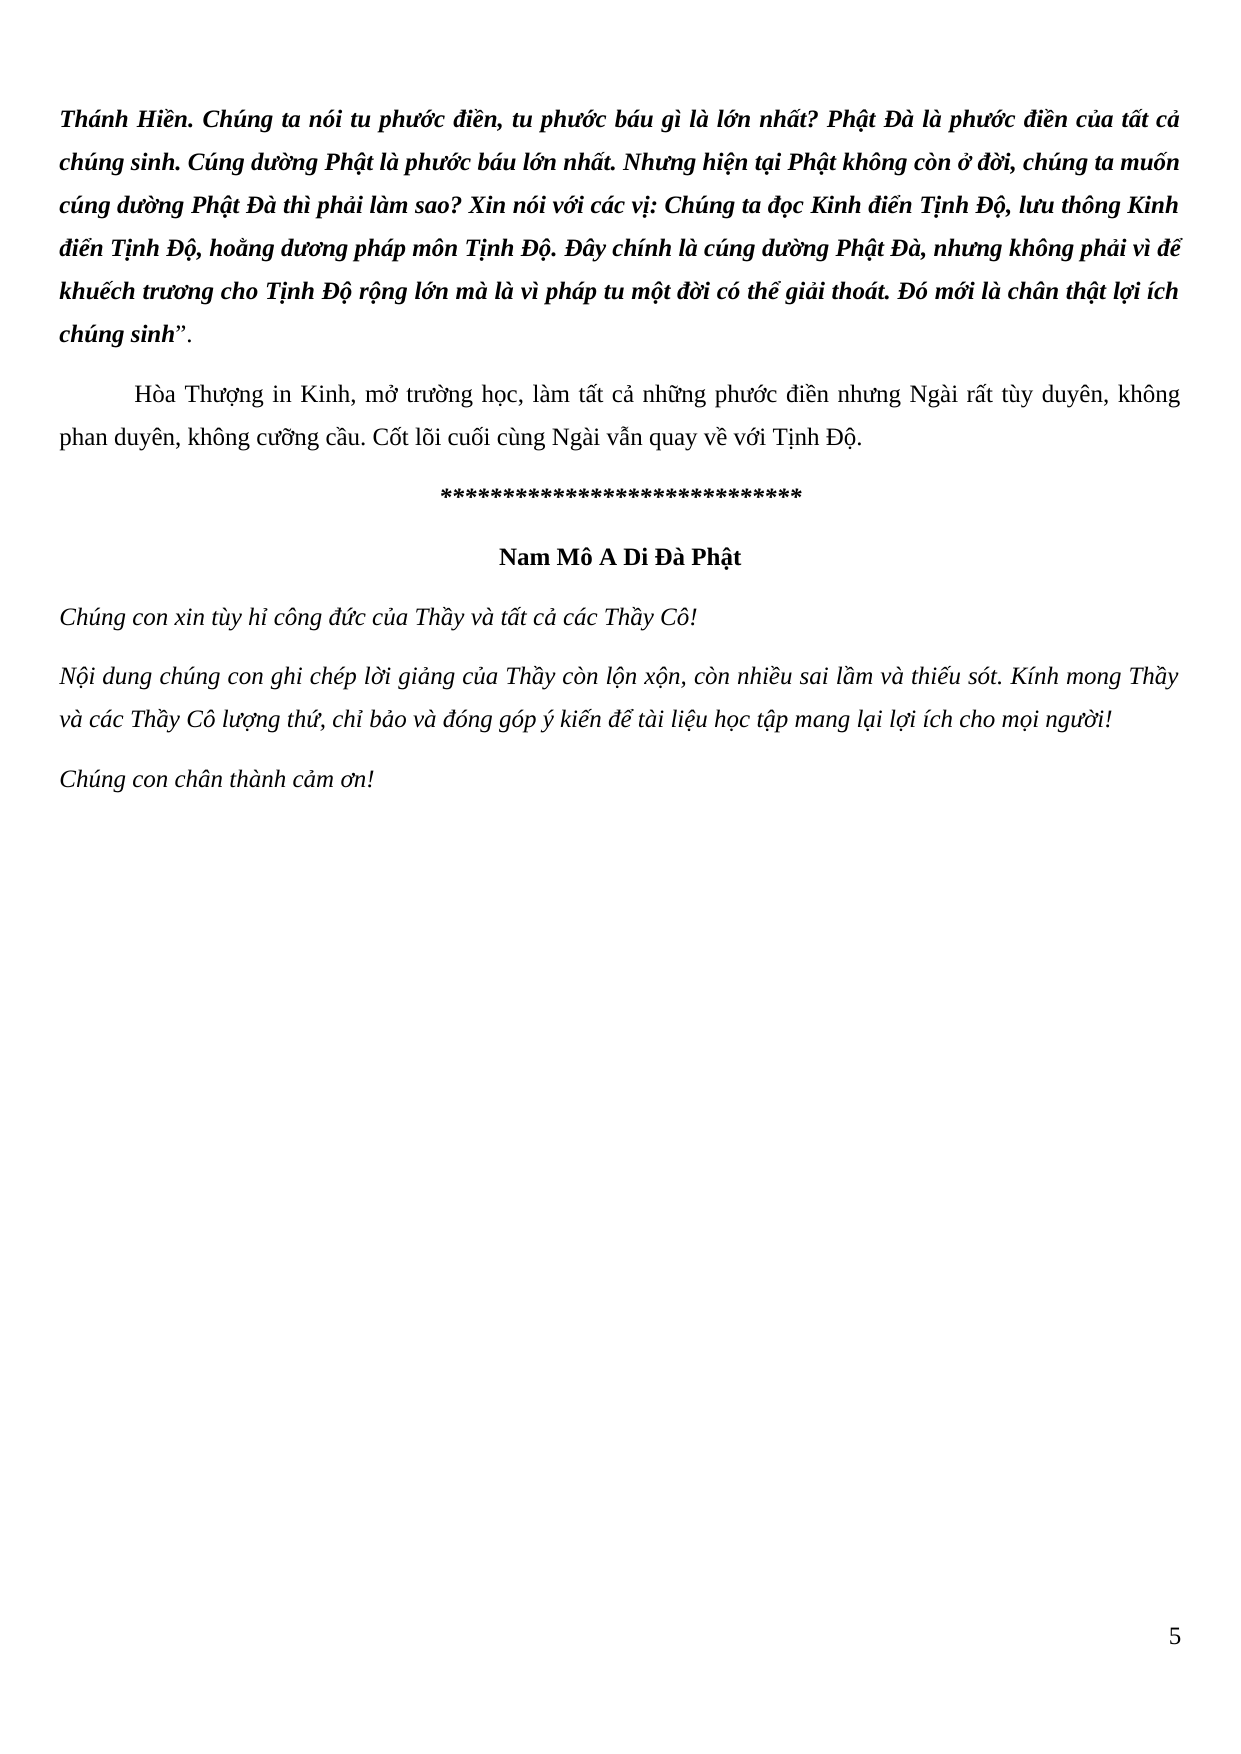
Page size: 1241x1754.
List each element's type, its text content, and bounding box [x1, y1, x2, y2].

text Nội dung chúng con ghi chép lời giảng của Thầy còn lộn xộn, còn nhiều sai lầm và thiếu sót. Kính mong Thầy và các Thầy Cô lượng thứ, chỉ bảo và đóng góp ý kiến để tài liệu học tập mang lại lợi ích cho mọi người! [59, 661, 1181, 733]
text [59, 104, 1181, 348]
text Nam Mô A Di Đà Phật [59, 542, 1181, 571]
text Hòa Thượng in Kinh, mở trường học, làm tất cả những phước điền nhưng Ngài rất tùy duyên, không phan duyên, không cưỡng cầu. Cốt lõi cuối cùng Ngài vẫn quay về với Tịnh Độ. [59, 379, 1181, 451]
text Chúng con xin tùy hỉ công đức của Thầy và tất cả các Thầy Cô! [59, 602, 1181, 630]
text Chúng con chân thành cảm ơn! [59, 764, 1181, 793]
text ***************************** [59, 482, 1181, 511]
